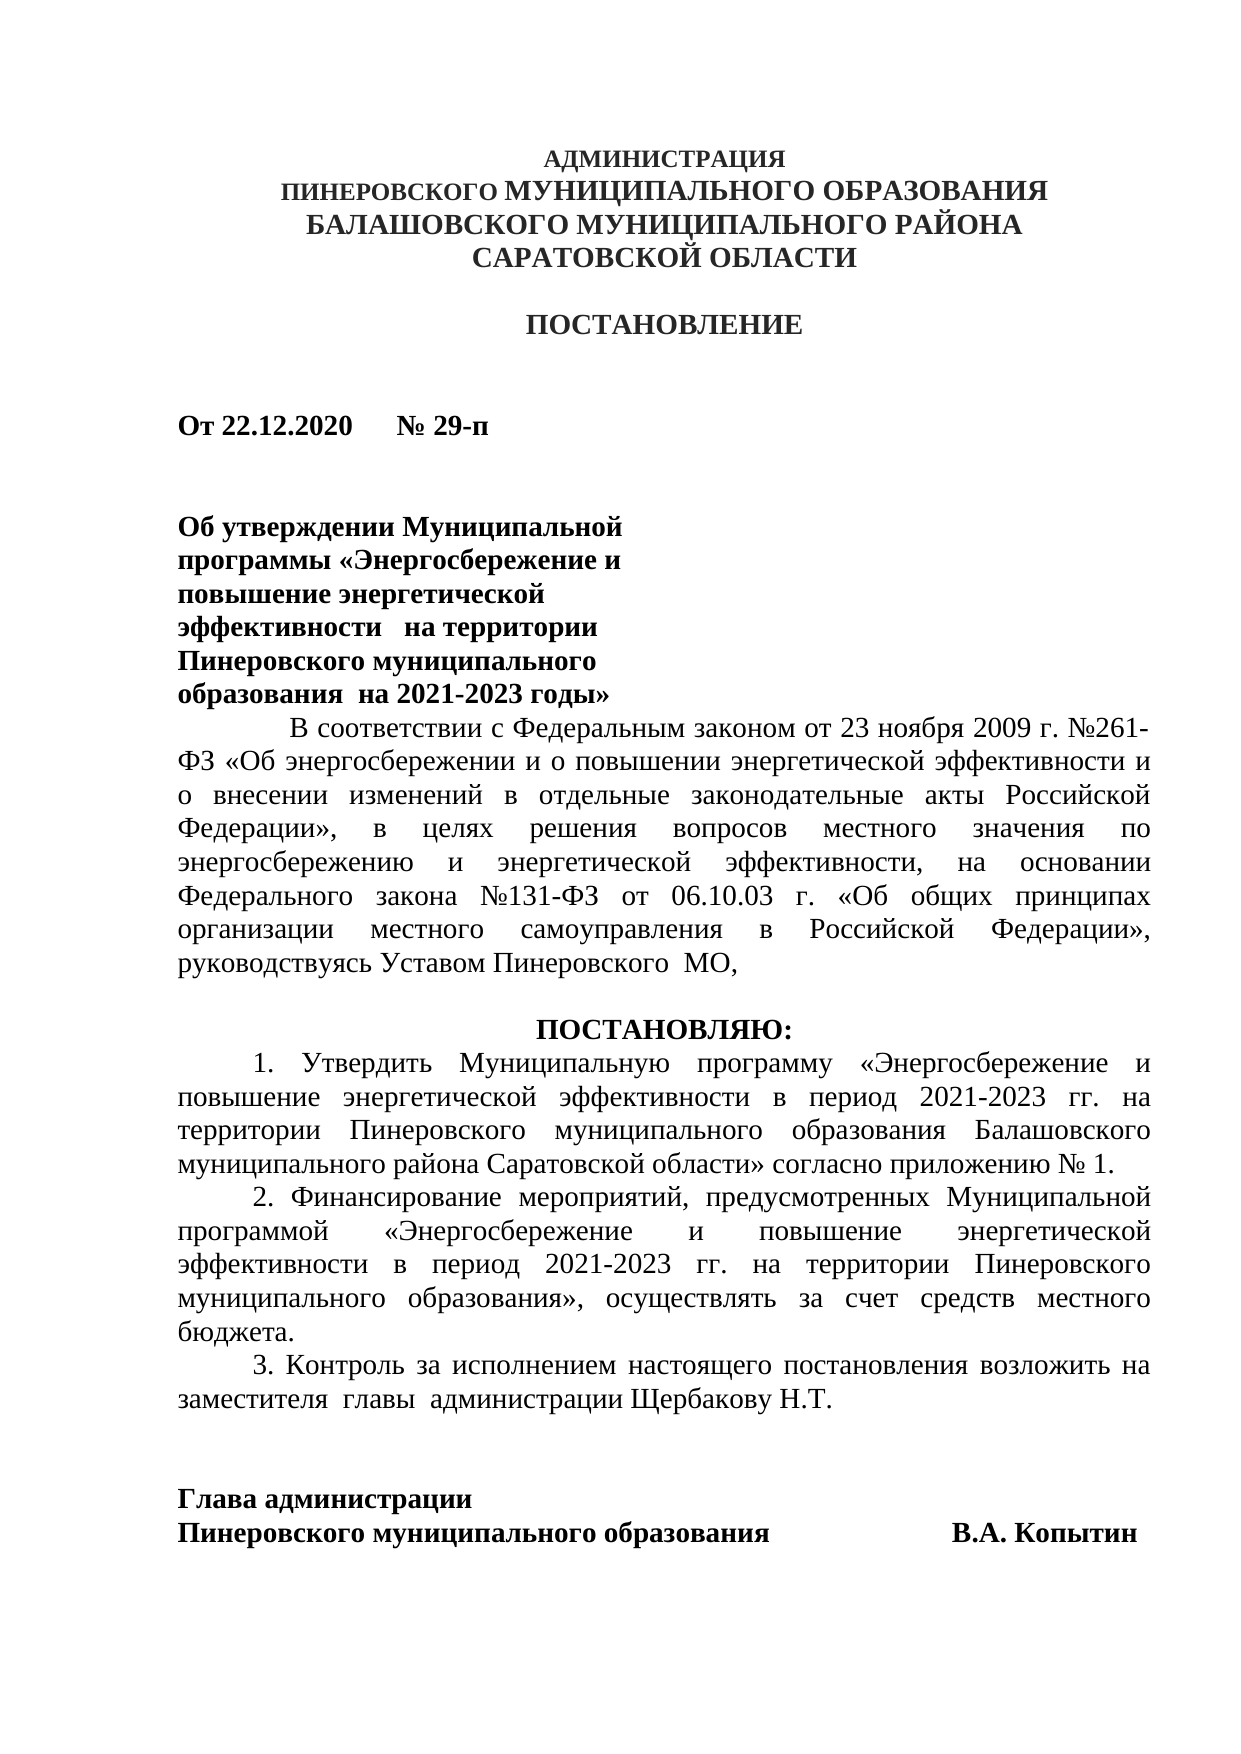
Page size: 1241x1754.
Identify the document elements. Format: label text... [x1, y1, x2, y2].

text Глава администрации [177, 1481, 1152, 1515]
text ПОСТАНОВЛЯЮ: [177, 1012, 1152, 1045]
text АДМИНИСТРАЦИЯ [177, 144, 1152, 173]
text ПОСТАНОВЛЕНИЕ [177, 307, 1152, 341]
text Пинеровского муниципального образования В.А. Копытин [177, 1515, 1152, 1548]
text САРАТОВСКОЙ ОБЛАСТИ [177, 240, 1152, 274]
text 2. Финансирование мероприятий, предусмотренных Муниципальной программой «Энергосбережение и повышение энергетической эффективности в период 2021-2023 гг. на территории Пинеровского муниципального образования», осуществлять за счет средств местного бюджета. [177, 1179, 1152, 1347]
text 3. Контроль за исполнением настоящего постановления возложить на заместителя главы администрации Щербакову Н.Т. [177, 1347, 1152, 1414]
text БАЛАШОВСКОГО МУНИЦИПАЛЬНОГО РАЙОНА [177, 207, 1152, 240]
text От 22.12.2020 № 29-п [177, 408, 1152, 442]
text 1. Утвердить Муниципальную программу «Энергосбережение и повышение энергетической эффективности в период 2021-2023 гг. на территории Пинеровского муниципального образования Балашовского муниципального района Саратовской области» согласно приложению № 1. [177, 1045, 1152, 1179]
text В соответствии с Федеральным законом от 23 ноября 2009 г. №261-ФЗ «Об энергосбережении и о повышении энергетической эффективности и о внесении изменений в отдельные законодательные акты Российской Федерации», в целях решения вопросов местного значения по энергосбережению и энергетической эффективности, на основании Федерального закона №131-ФЗ от 06.10.03 г. «Об общих принципах организации местного самоуправления в Российской Федерации», руководствуясь Уставом Пинеровского МО, [177, 710, 1152, 978]
text Об утверждении Муниципальной программы «Энергосбережение и повышение энергетической эффективности на территории Пинеровского муниципального образования на 2021-2023 годы» [177, 509, 721, 710]
text ПИНЕРОВСКОГО МУНИЦИПАЛЬНОГО ОБРАЗОВАНИЯ [177, 173, 1152, 207]
